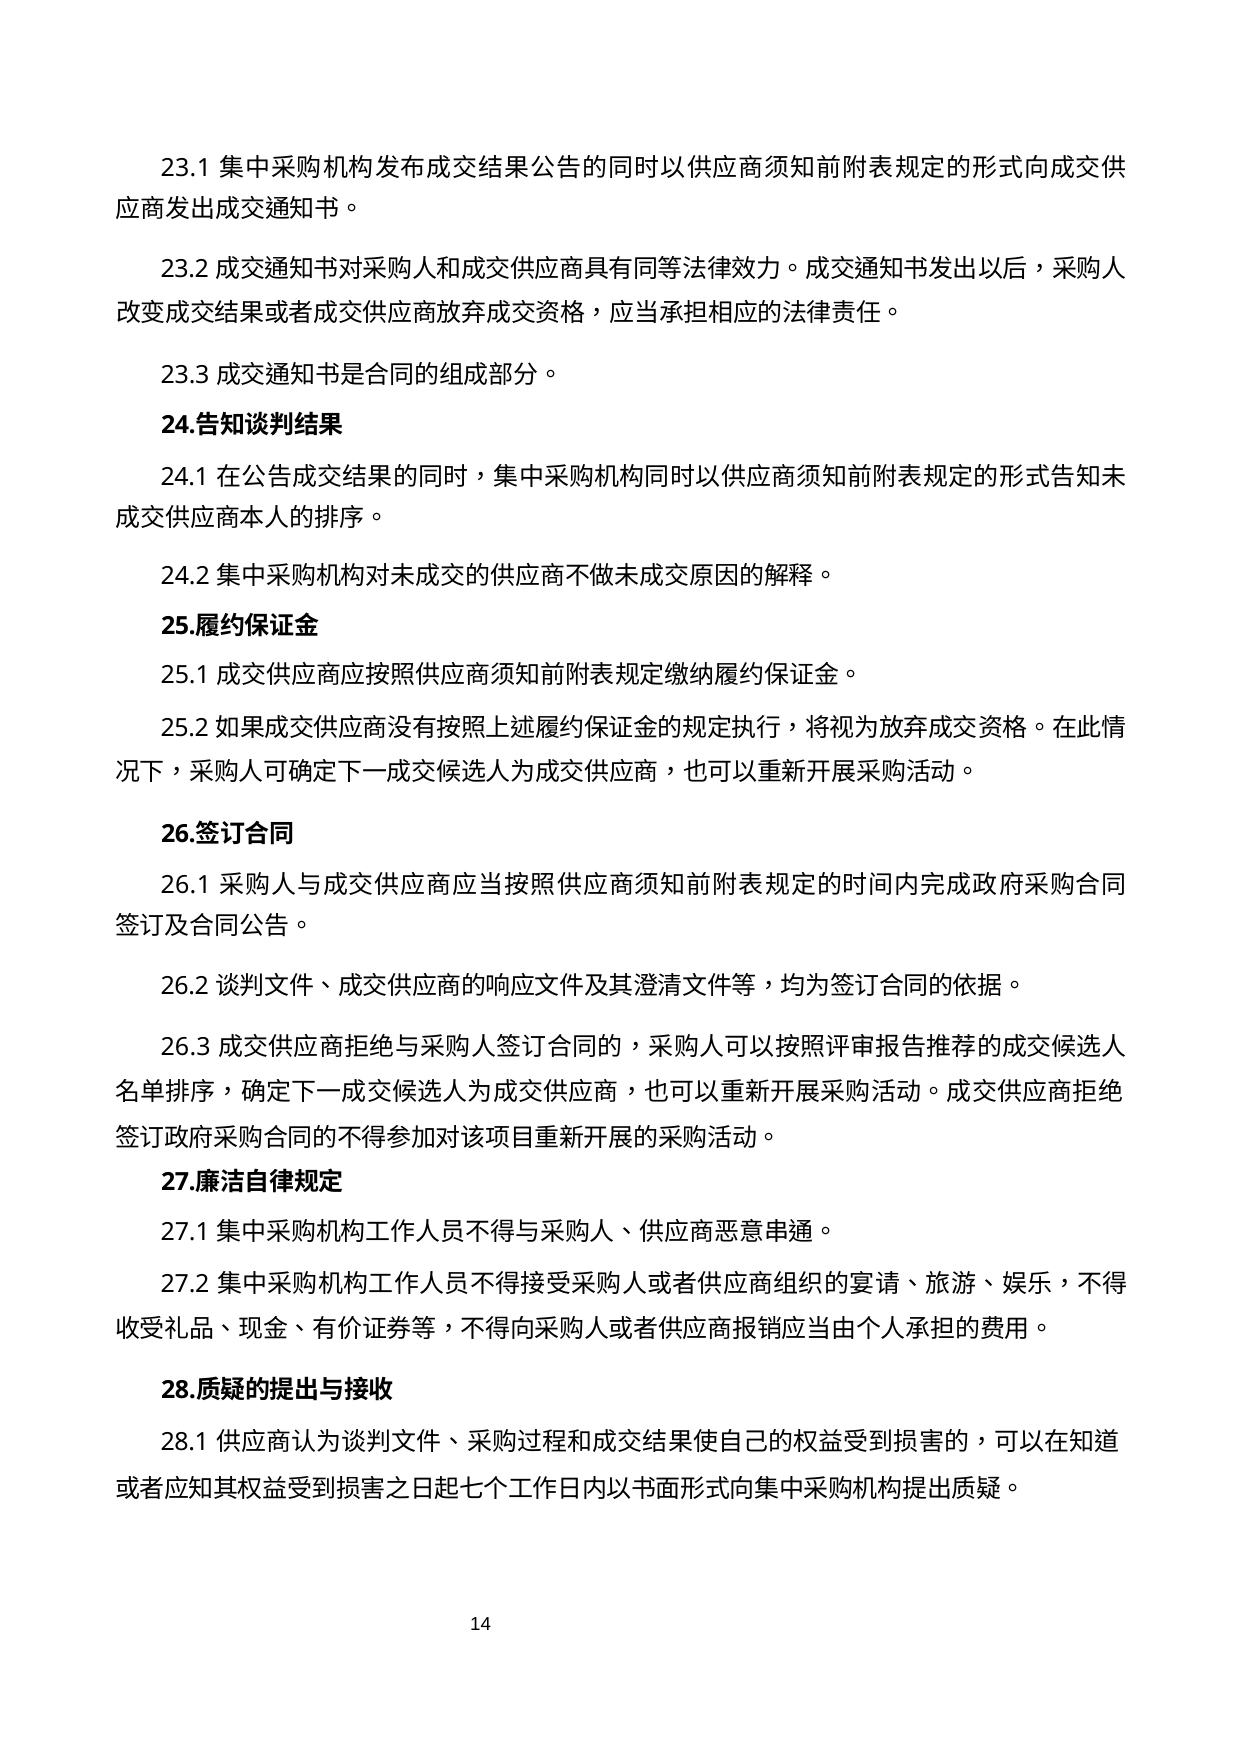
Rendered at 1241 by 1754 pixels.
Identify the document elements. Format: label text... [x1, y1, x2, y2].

text 23.2 成交通知书对采购人和成交供应商具有同等法律效力。成交通知书发出以后，采购人改变成交结果或者成交供应商放弃成交资格，应当承担相应的法律责任。 [116, 251, 1126, 329]
text 27.2 集中采购机构工作人员不得接受采购人或者供应商组织的宴请、旅游、娱乐，不得收受礼品、现金、有价证券等，不得向采购人或者供应商报销应当由个人承担的费用。 [115, 1266, 1128, 1344]
text 26.2 谈判文件、成交供应商的响应文件及其澄清文件等，均为签订合同的依据。 [115, 968, 1126, 1002]
text 23.1 集中采购机构发布成交结果公告的同时以供应商须知前附表规定的形式向成交供应商发出成交通知书。 [115, 150, 1126, 225]
text 27.1 集中采购机构工作人员不得与采购人、供应商恶意串通。 [160, 1216, 1128, 1247]
text 25.履约保证金 [161, 609, 1128, 640]
text 26.1 采购人与成交供应商应当按照供应商须知前附表规定的时间内完成政府采购合同签订及合同公告。 [115, 867, 1126, 942]
text 25.2 如果成交供应商没有按照上述履约保证金的规定执行，将视为放弃成交资格。在此情况下，采购人可确定下一成交候选人为成交供应商，也可以重新开展采购活动。 [115, 709, 1126, 788]
text 24.1 在公告成交结果的同时，集中采购机构同时以供应商须知前附表规定的形式告知未成交供应商本人的排序。 [115, 458, 1126, 533]
text 23.3 成交通知书是合同的组成部分。 [160, 358, 1128, 389]
text 24.2 集中采购机构对未成交的供应商不做未成交原因的解释。 [160, 559, 1128, 590]
text 26.签订合同 [161, 817, 1128, 848]
text 27.廉洁自律规定 [161, 1166, 1128, 1197]
text 26.3 成交供应商拒绝与采购人签订合同的，采购人可以按照评审报告推荐的成交候选人名单排序，确定下一成交候选人为成交供应商，也可以重新开展采购活动。成交供应商拒绝签订政府采购合同的不得参加对该项目重新开展的采购活动。 [115, 1028, 1126, 1154]
text 25.1 成交供应商应按照供应商须知前附表规定缴纳履约保证金。 [160, 659, 1128, 690]
text 24.告知谈判结果 [161, 408, 1128, 439]
text 28.质疑的提出与接收 [161, 1373, 1128, 1404]
text 28.1 供应商认为谈判文件、采购过程和成交结果使自己的权益受到损害的，可以在知道或者应知其权益受到损害之日起七个工作日内以书面形式向集中采购机构提出质疑。 [115, 1423, 1121, 1504]
